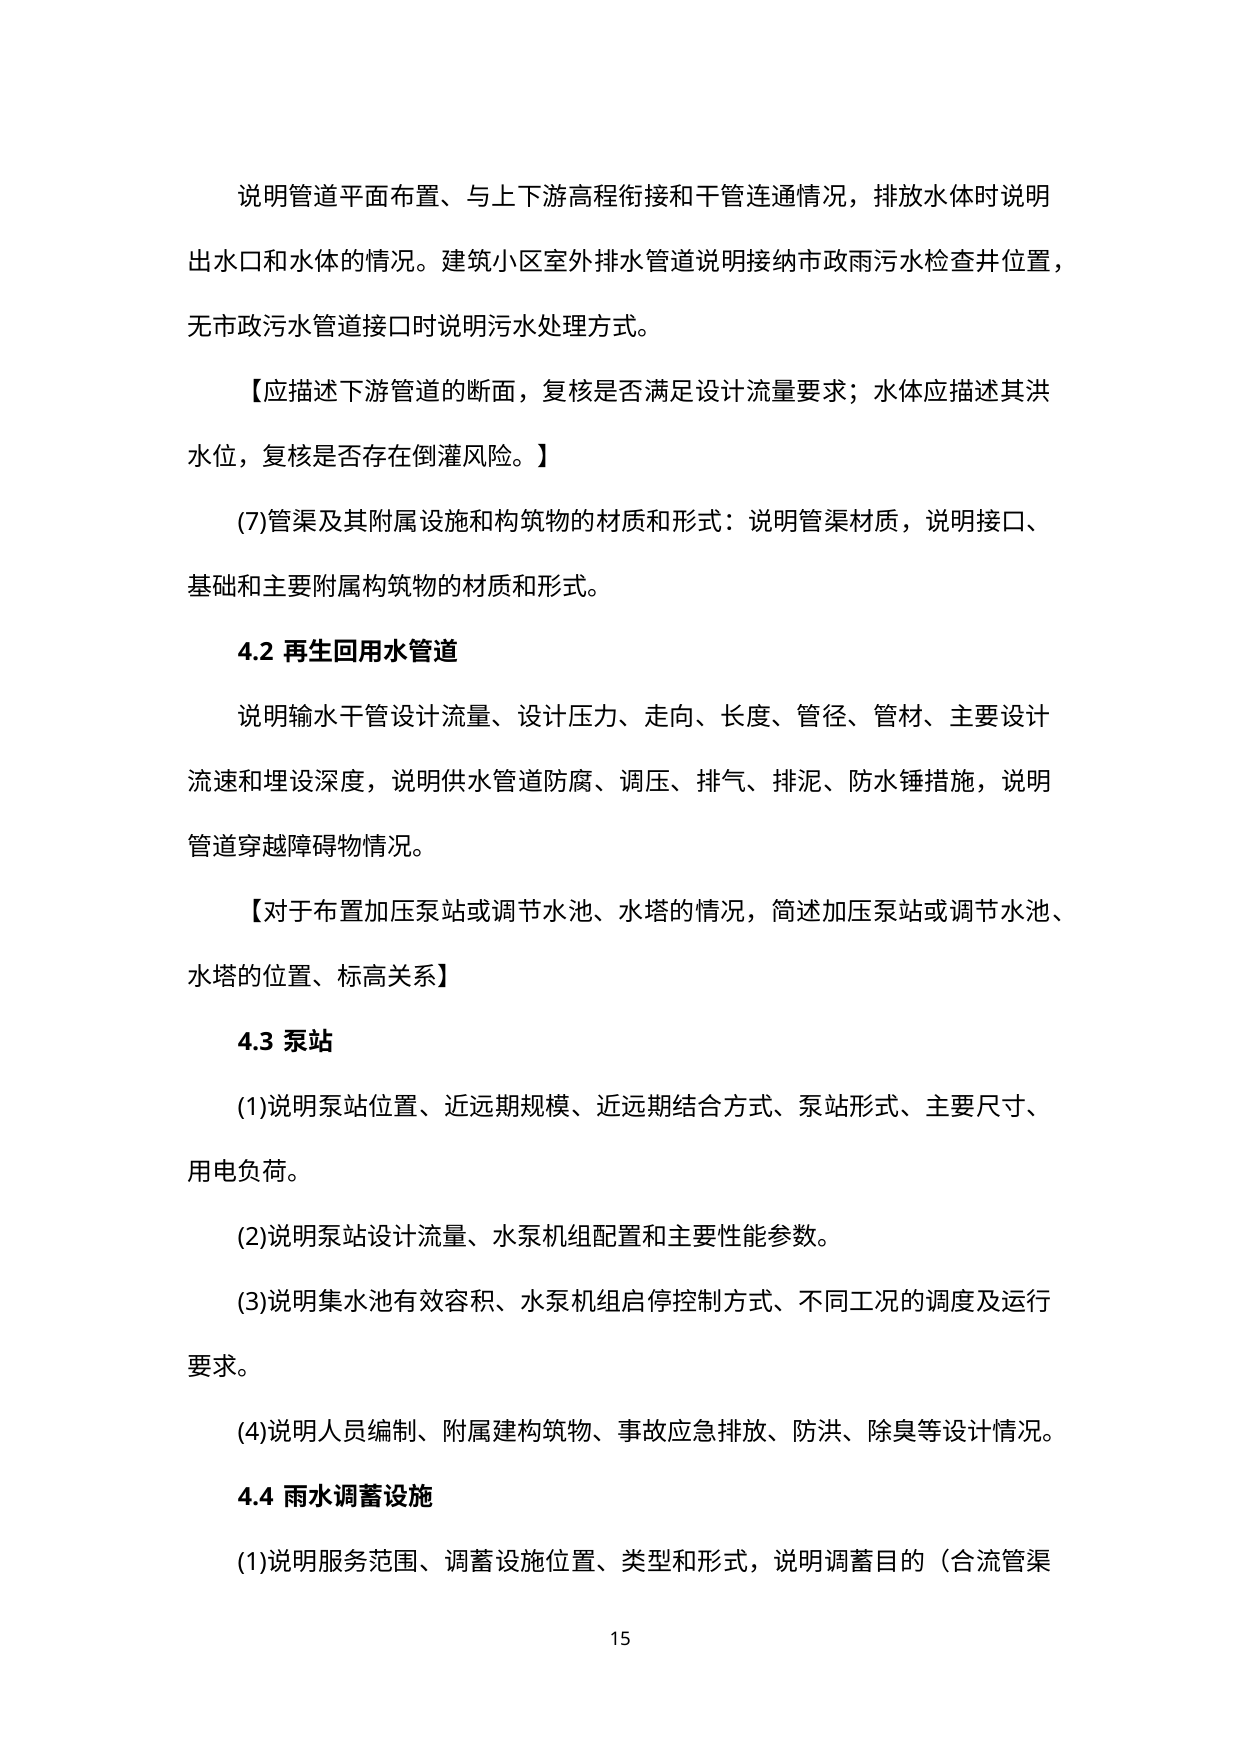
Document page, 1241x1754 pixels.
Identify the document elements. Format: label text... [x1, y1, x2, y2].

list 泵站 [187, 1007, 1053, 1072]
list 说明泵站位置、近远期规模、近远期结合方式、泵站形式、主要尺寸、用电负荷。 [187, 1072, 1053, 1202]
list 管渠及其附属设施和构筑物的材质和形式：说明管渠材质，说明接口、基础和主要附属构筑物的材质和形式。 [187, 487, 1053, 617]
list 说明集水池有效容积、水泵机组启停控制方式、不同工况的调度及运行要求。 [187, 1267, 1053, 1397]
list 雨水调蓄设施 [187, 1462, 1053, 1527]
list 再生回用水管道 [187, 617, 1053, 682]
text 【应描述下游管道的断面，复核是否满足设计流量要求；水体应描述其洪水位，复核是否存在倒灌风险。】 [187, 357, 1053, 487]
list 说明人员编制、附属建构筑物、事故应急排放、防洪、除臭等设计情况。 [187, 1397, 1053, 1462]
text 说明管道平面布置、与上下游高程衔接和干管连通情况，排放水体时说明出水口和水体的情况。建筑小区室外排水管道说明接纳市政雨污水检查井位置，无市政污水管道接口时说明污水处理方式。 [187, 162, 1053, 357]
text 【对于布置加压泵站或调节水池、水塔的情况，简述加压泵站或调节水池、水塔的位置、标高关系】 [187, 877, 1053, 1007]
text 说明输水干管设计流量、设计压力、走向、长度、管径、管材、主要设计流速和埋设深度，说明供水管道防腐、调压、排气、排泥、防水锤措施，说明管道穿越障碍物情况。 [187, 682, 1053, 877]
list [187, 1527, 1053, 1592]
list 说明泵站设计流量、水泵机组配置和主要性能参数。 [187, 1202, 1053, 1267]
